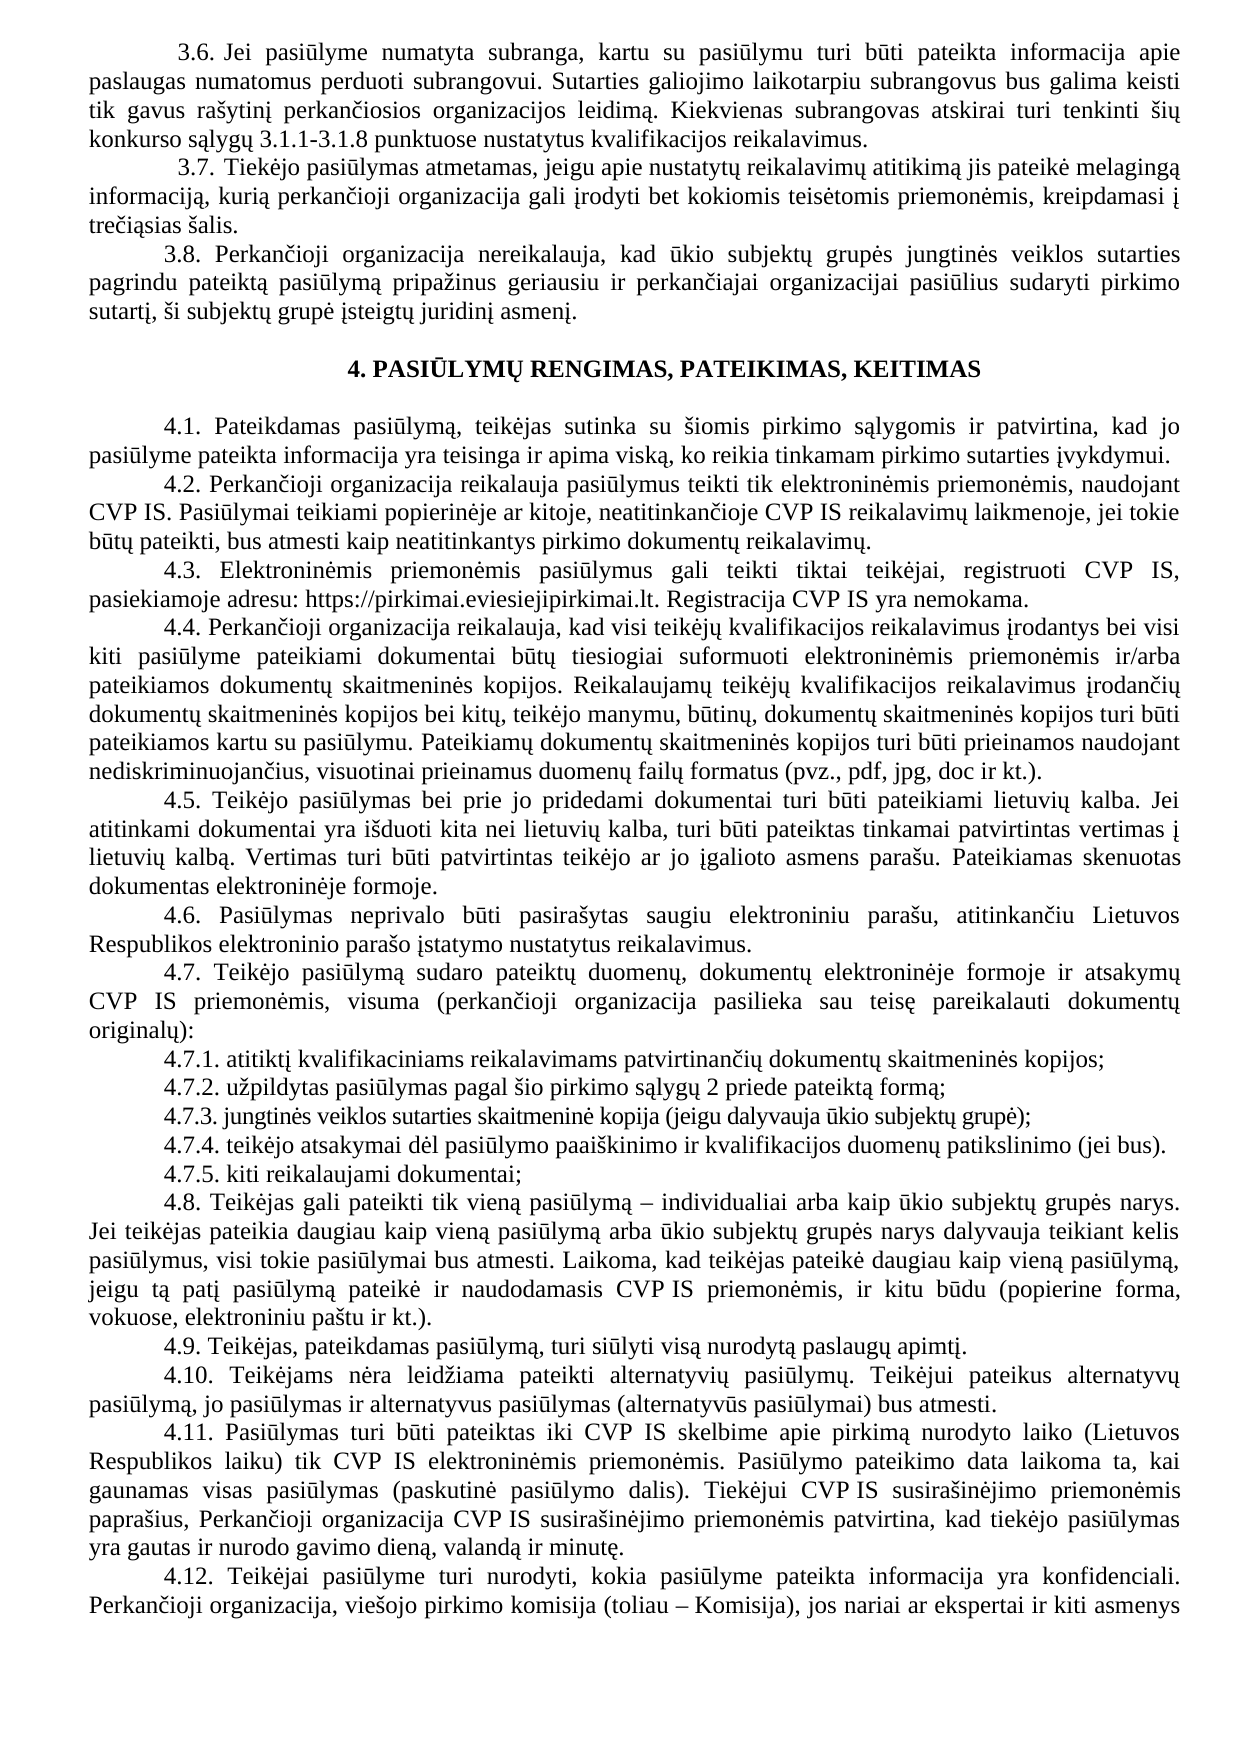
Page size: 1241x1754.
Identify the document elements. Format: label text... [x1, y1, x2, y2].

text 4.8. Teikėjas gali pateikti tik vieną pasiūlymą – individualiai arba kaip ūkio subjektų grupės narys. Jei teikėjas pateikia daugiau kaip vieną pasiūlymą arba ūkio subjektų grupės narys dalyvauja teikiant kelis pasiūlymus, visi tokie pasiūlymai bus atmesti. Laikoma, kad teikėjas pateikė daugiau kaip vieną pasiūlymą, jeigu tą patį pasiūlymą pateikė ir naudodamasis CVP IS priemonėmis, ir kitu būdu (popierine forma, vokuose, elektroniniu paštu ir kt.). [89, 1187, 1181, 1331]
text 4.11. Pasiūlymas turi būti pateiktas iki CVP IS skelbime apie pirkimą nurodyto laiko (Lietuvos Respublikos laiku) tik CVP IS elektroninėmis priemonėmis. Pasiūlymo pateikimo data laikoma ta, kai gaunamas visas pasiūlymas (paskutinė pasiūlymo dalis). Tiekėjui CVP IS susirašinėjimo priemonėmis paprašius, Perkančioji organizacija CVP IS susirašinėjimo priemonėmis patvirtina, kad tiekėjo pasiūlymas yra gautas ir nurodo gavimo dieną, valandą ir minutę. [89, 1417, 1181, 1561]
list Tiekėjo pasiūlymas atmetamas, jeigu apie nustatytų reikalavimų atitikimą jis pateikė melagingą informaciją, kurią perkančioji organizacija gali įrodyti bet kokiomis teisėtomis priemonėmis, kreipdamasi į trečiąsias šalis. [89, 152, 1181, 239]
text 3.8. Perkančioji organizacija nereikalauja, kad ūkio subjektų grupės jungtinės veiklos sutarties pagrindu pateiktą pasiūlymą pripažinus geriausiu ir perkančiajai organizacijai pasiūlius sudaryti pirkimo sutartį, ši subjektų grupė įsteigtų juridinį asmenį. [89, 239, 1181, 325]
text 4.5. Teikėjo pasiūlymas bei prie jo pridedami dokumentai turi būti pateikiami lietuvių kalba. Jei atitinkami dokumentai yra išduoti kita nei lietuvių kalba, turi būti pateiktas tinkamai patvirtintas vertimas į lietuvių kalbą. Vertimas turi būti patvirtintas teikėjo ar jo įgalioto asmens parašu. Pateikiamas skenuotas dokumentas elektroninėje formoje. [89, 785, 1181, 900]
text 4.3. Elektroninėmis priemonėmis pasiūlymus gali teikti tiktai teikėjai, registruoti CVP IS, pasiekiamoje adresu: https://pirkimai.eviesiejipirkimai.lt. Registracija CVP IS yra nemokama. [89, 555, 1181, 612]
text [89, 1561, 1181, 1619]
list Jei pasiūlyme numatyta subranga, kartu su pasiūlymu turi būti pateikta informacija apie paslaugas numatomus perduoti subrangovui. Sutarties galiojimo laikotarpiu subrangovus bus galima keisti tik gavus rašytinį perkančiosios organizacijos leidimą. Kiekvienas subrangovas atskirai turi tenkinti šių konkurso sąlygų 3.1.1-3.1.8 punktuose nustatytus kvalifikacijos reikalavimus. [89, 37, 1181, 152]
text 4.7.3. jungtinės veiklos sutarties skaitmeninė kopija (jeigu dalyvauja ūkio subjektų grupė); [89, 1101, 1181, 1130]
text 4. PASIŪLYMŲ RENGIMAS, PATEIKIMAS, KEITIMAS [148, 354, 1181, 382]
text 4.7.5. kiti reikalaujami dokumentai; [89, 1159, 1181, 1187]
text 4.10. Teikėjams nėra leidžiama pateikti alternatyvių pasiūlymų. Teikėjui pateikus alternatyvų pasiūlymą, jo pasiūlymas ir alternatyvus pasiūlymas (alternatyvūs pasiūlymai) bus atmesti. [89, 1360, 1181, 1417]
text 4.7.1. atitiktį kvalifikaciniams reikalavimams patvirtinančių dokumentų skaitmeninės kopijos; [89, 1044, 1181, 1072]
text 4.7. Teikėjo pasiūlymą sudaro pateiktų duomenų, dokumentų elektroninėje formoje ir atsakymų CVP IS priemonėmis, visuma (perkančioji organizacija pasilieka sau teisę pareikalauti dokumentų originalų): [89, 957, 1181, 1044]
text 4.7.2. užpildytas pasiūlymas pagal šio pirkimo sąlygų 2 priede pateiktą formą; [89, 1072, 1181, 1101]
text 4.7.4. teikėjo atsakymai dėl pasiūlymo paaiškinimo ir kvalifikacijos duomenų patikslinimo (jei bus). [89, 1130, 1181, 1159]
text 4.1. Pateikdamas pasiūlymą, teikėjas sutinka su šiomis pirkimo sąlygomis ir patvirtina, kad jo pasiūlyme pateikta informacija yra teisinga ir apima viską, ko reikia tinkamam pirkimo sutarties įvykdymui. [89, 411, 1181, 469]
text 4.9. Teikėjas, pateikdamas pasiūlymą, turi siūlyti visą nurodytą paslaugų apimtį. [89, 1331, 1181, 1360]
text 4.6. Pasiūlymas neprivalo būti pasirašytas saugiu elektroniniu parašu, atitinkančiu Lietuvos Respublikos elektroninio parašo įstatymo nustatytus reikalavimus. [89, 900, 1181, 957]
text 4.4. Perkančioji organizacija reikalauja, kad visi teikėjų kvalifikacijos reikalavimus įrodantys bei visi kiti pasiūlyme pateikiami dokumentai būtų tiesiogiai suformuoti elektroninėmis priemonėmis ir/arba pateikiamos dokumentų skaitmeninės kopijos. Reikalaujamų teikėjų kvalifikacijos reikalavimus įrodančių dokumentų skaitmeninės kopijos bei kitų, teikėjo manymu, būtinų, dokumentų skaitmeninės kopijos turi būti pateikiamos kartu su pasiūlymu. Pateikiamų dokumentų skaitmeninės kopijos turi būti prieinamos naudojant nediskriminuojančius, visuotinai prieinamus duomenų failų formatus (pvz., pdf, jpg, doc ir kt.). [89, 612, 1181, 785]
text 4.2. Perkančioji organizacija reikalauja pasiūlymus teikti tik elektroninėmis priemonėmis, naudojant CVP IS. Pasiūlymai teikiami popierinėje ar kitoje, neatitinkančioje CVP IS reikalavimų laikmenoje, jei tokie būtų pateikti, bus atmesti kaip neatitinkantys pirkimo dokumentų reikalavimų. [89, 469, 1181, 555]
